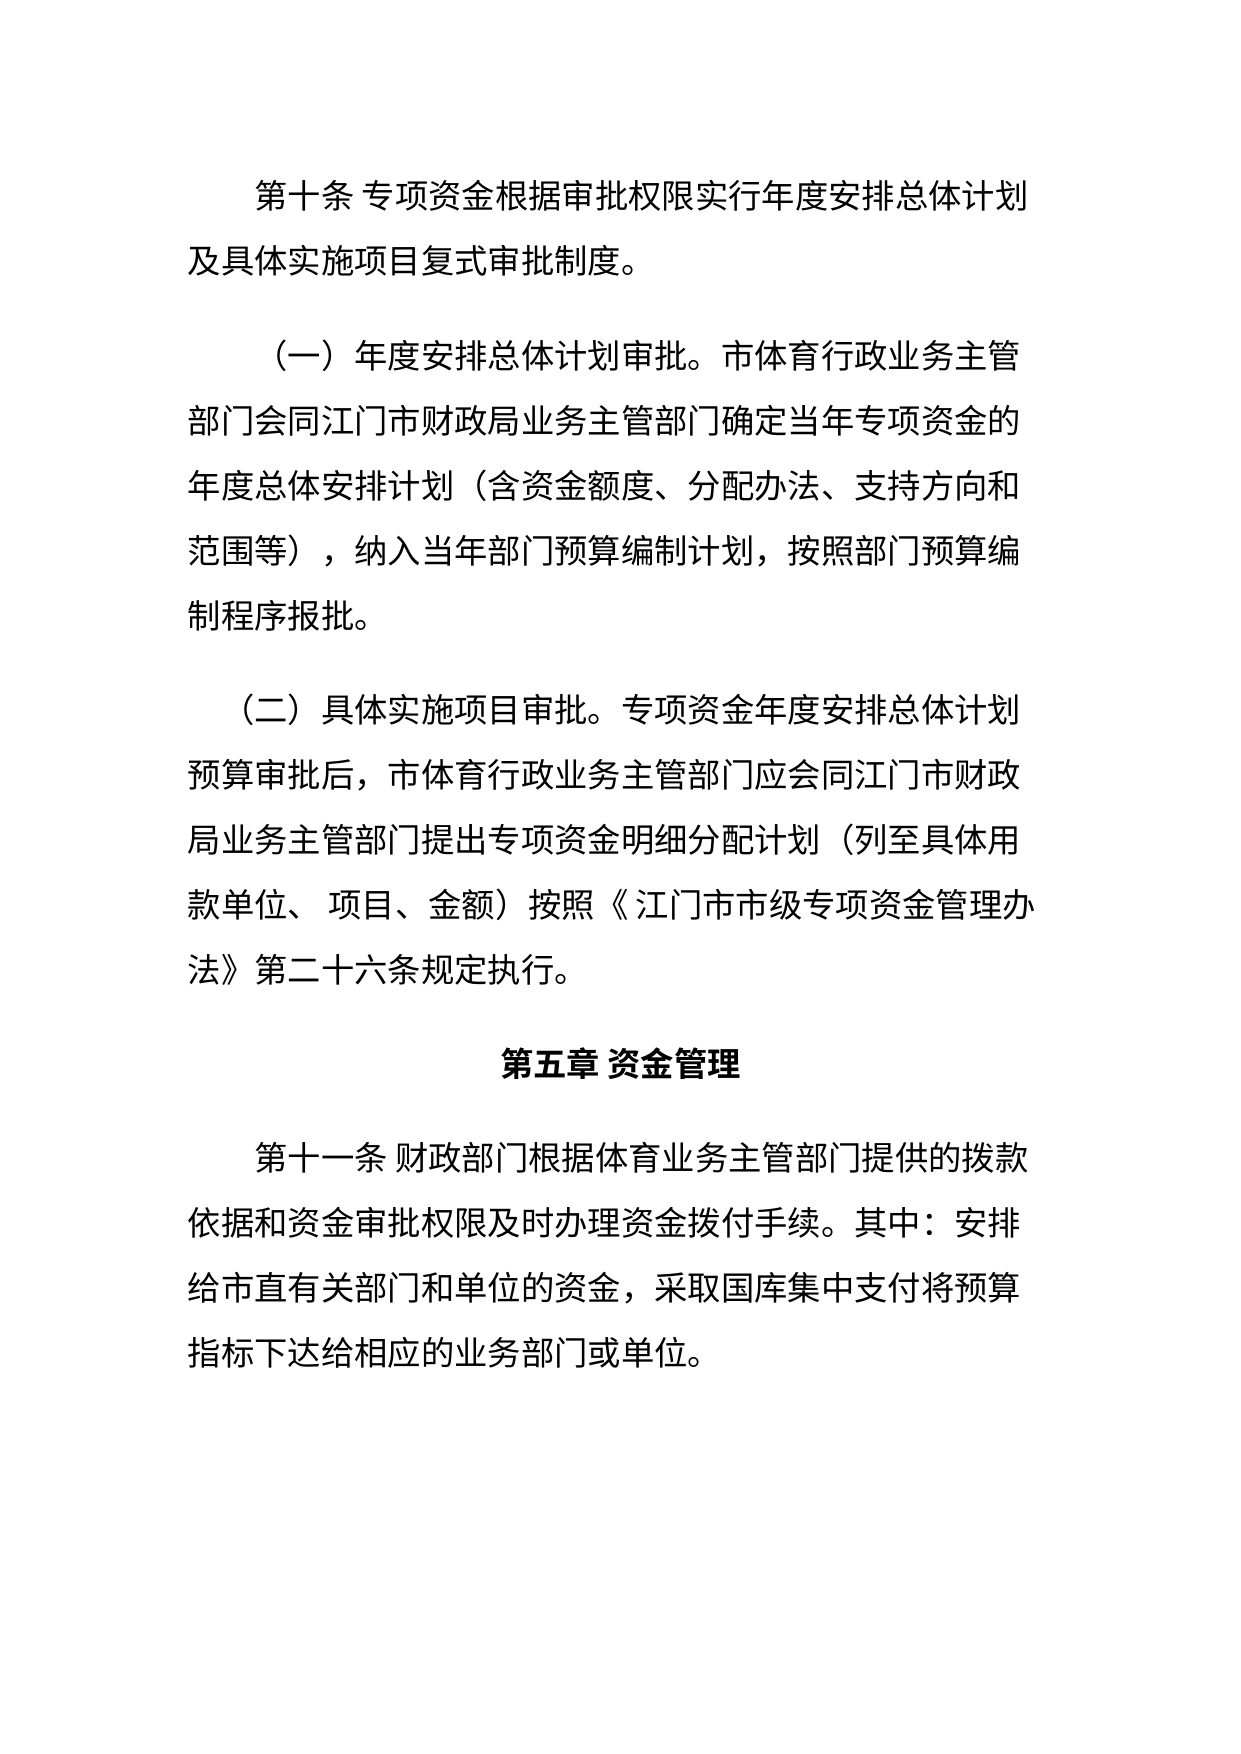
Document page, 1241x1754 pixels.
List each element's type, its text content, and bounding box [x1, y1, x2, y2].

text 第十条 专项资金根据审批权限实行年度安排总体计划及具体实施项目复式审批制度。 [187, 162, 1053, 292]
text （一）年度安排总体计划审批。市体育行政业务主管部门会同江门市财政局业务主管部门确定当年专项资金的年度总体安排计划（含资金额度、分配办法、支持方向和范围等），纳入当年部门预算编制计划，按照部门预算编制程序报批。 [187, 321, 1053, 646]
text （二）具体实施项目审批。专项资金年度安排总体计划预算审批后，市体育行政业务主管部门应会同江门市财政局业务主管部门提出专项资金明细分配计划（列至具体用款单位、 项目、金额）按照《 江门市市级专项资金管理办法》第二十六条规定执行。 [187, 675, 1053, 1000]
text 第十一条 财政部门根据体育业务主管部门提供的拨款依据和资金审批权限及时办理资金拨付手续。其中：安排给市直有关部门和单位的资金，采取国库集中支付将预算指标下达给相应的业务部门或单位。 [187, 1124, 1053, 1384]
text 第五章 资金管理 [187, 1029, 1053, 1094]
